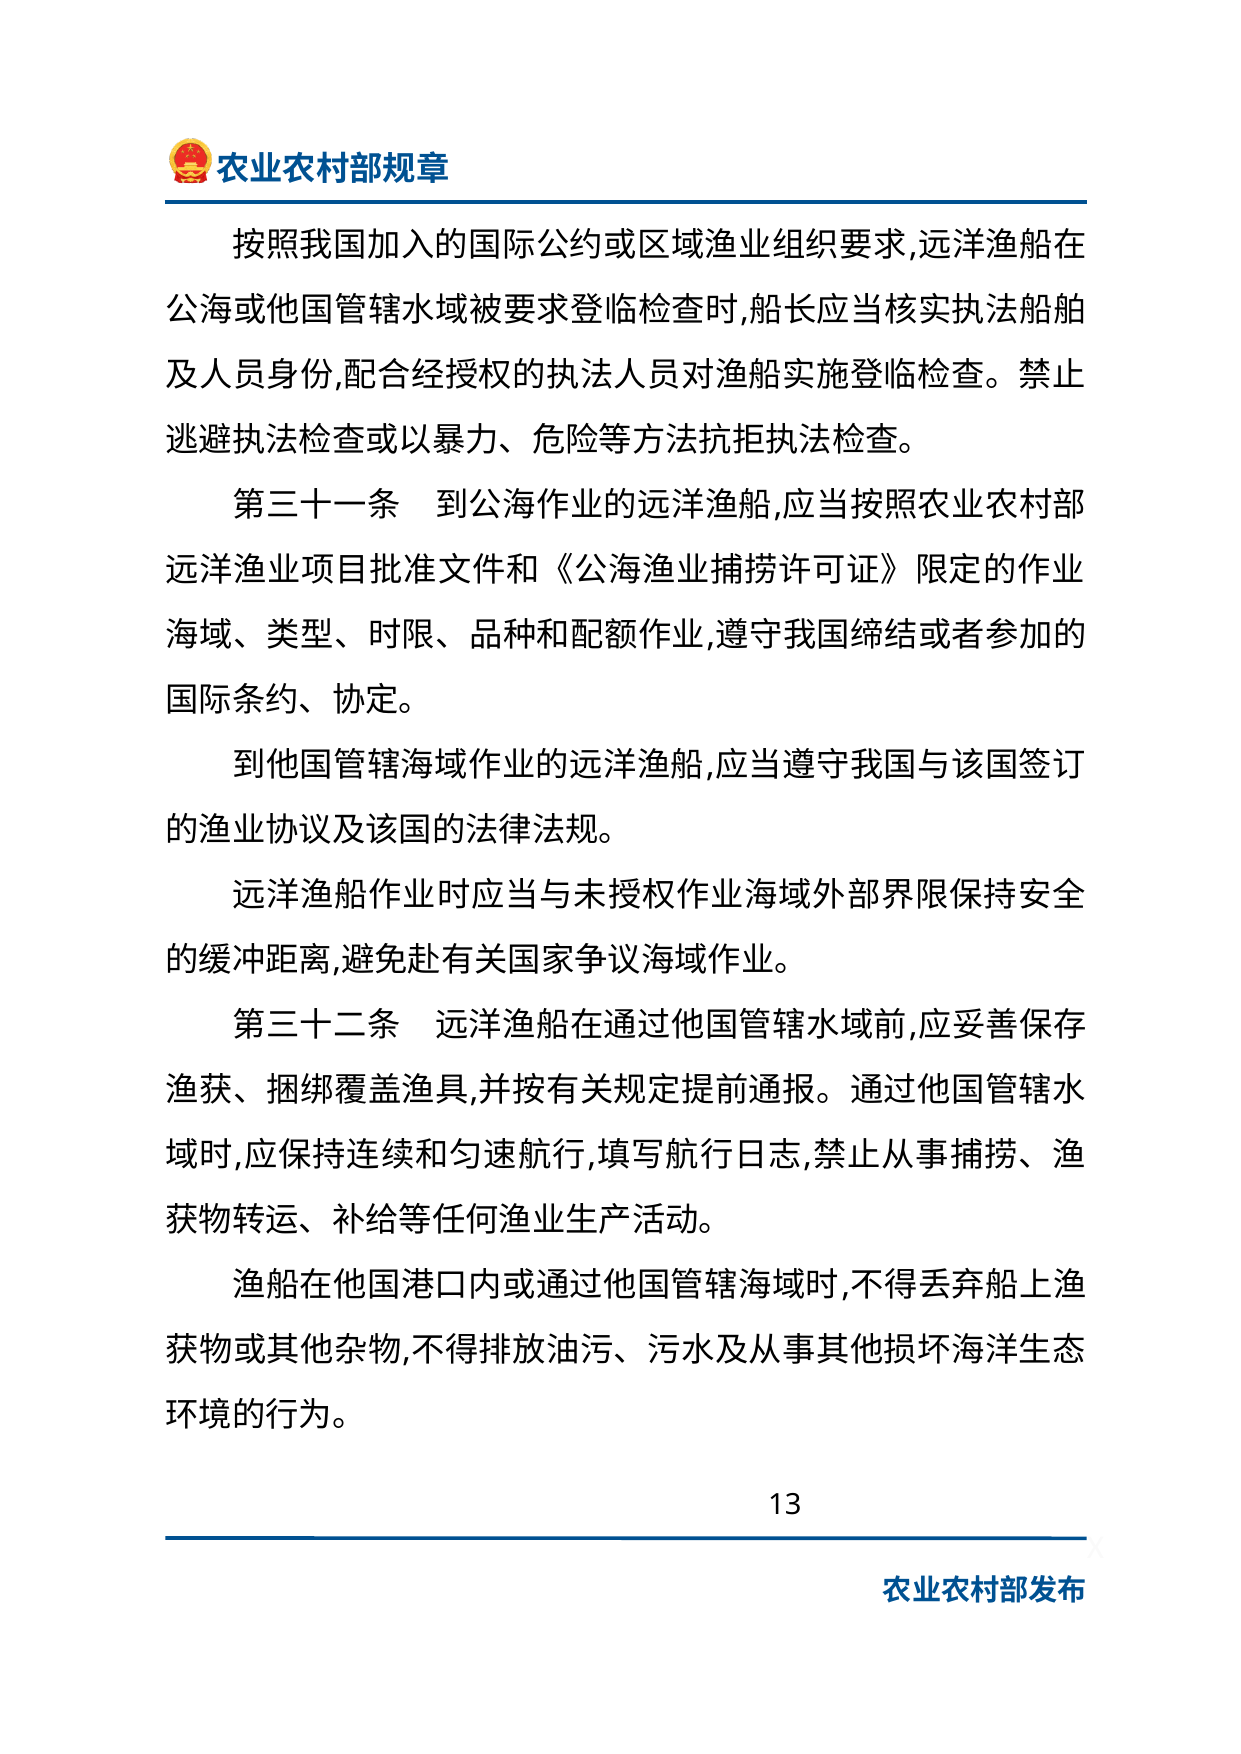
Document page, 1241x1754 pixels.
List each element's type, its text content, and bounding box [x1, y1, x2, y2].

text 第三十二条 远洋渔船在通过他国管辖水域前,应妥善保存渔获、捆绑覆盖渔具,并按有关规定提前通报。通过他国管辖水域时,应保持连续和匀速航行,填写航行日志,禁止从事捕捞、渔获物转运、补给等任何渔业生产活动。 [165, 990, 1087, 1250]
text 到他国管辖海域作业的远洋渔船,应当遵守我国与该国签订的渔业协议及该国的法律法规。 [165, 730, 1087, 860]
text 第三十一条 到公海作业的远洋渔船,应当按照农业农村部远洋渔业项目批准文件和《公海渔业捕捞许可证》限定的作业海域、类型、时限、品种和配额作业,遵守我国缔结或者参加的国际条约、协定。 [165, 470, 1087, 730]
text 按照我国加入的国际公约或区域渔业组织要求,远洋渔船在公海或他国管辖水域被要求登临检查时,船长应当核实执法船舶及人员身份,配合经授权的执法人员对渔船实施登临检查。禁止逃避执法检查或以暴力、危险等方法抗拒执法检查。 [165, 210, 1087, 470]
text 渔船在他国港口内或通过他国管辖海域时,不得丢弃船上渔获物或其他杂物,不得排放油污、污水及从事其他损坏海洋生态环境的行为。 [165, 1250, 1087, 1445]
text 远洋渔船作业时应当与未授权作业海域外部界限保持安全的缓冲距离,避免赴有关国家争议海域作业。 [165, 860, 1087, 990]
picture [165, 136, 216, 187]
